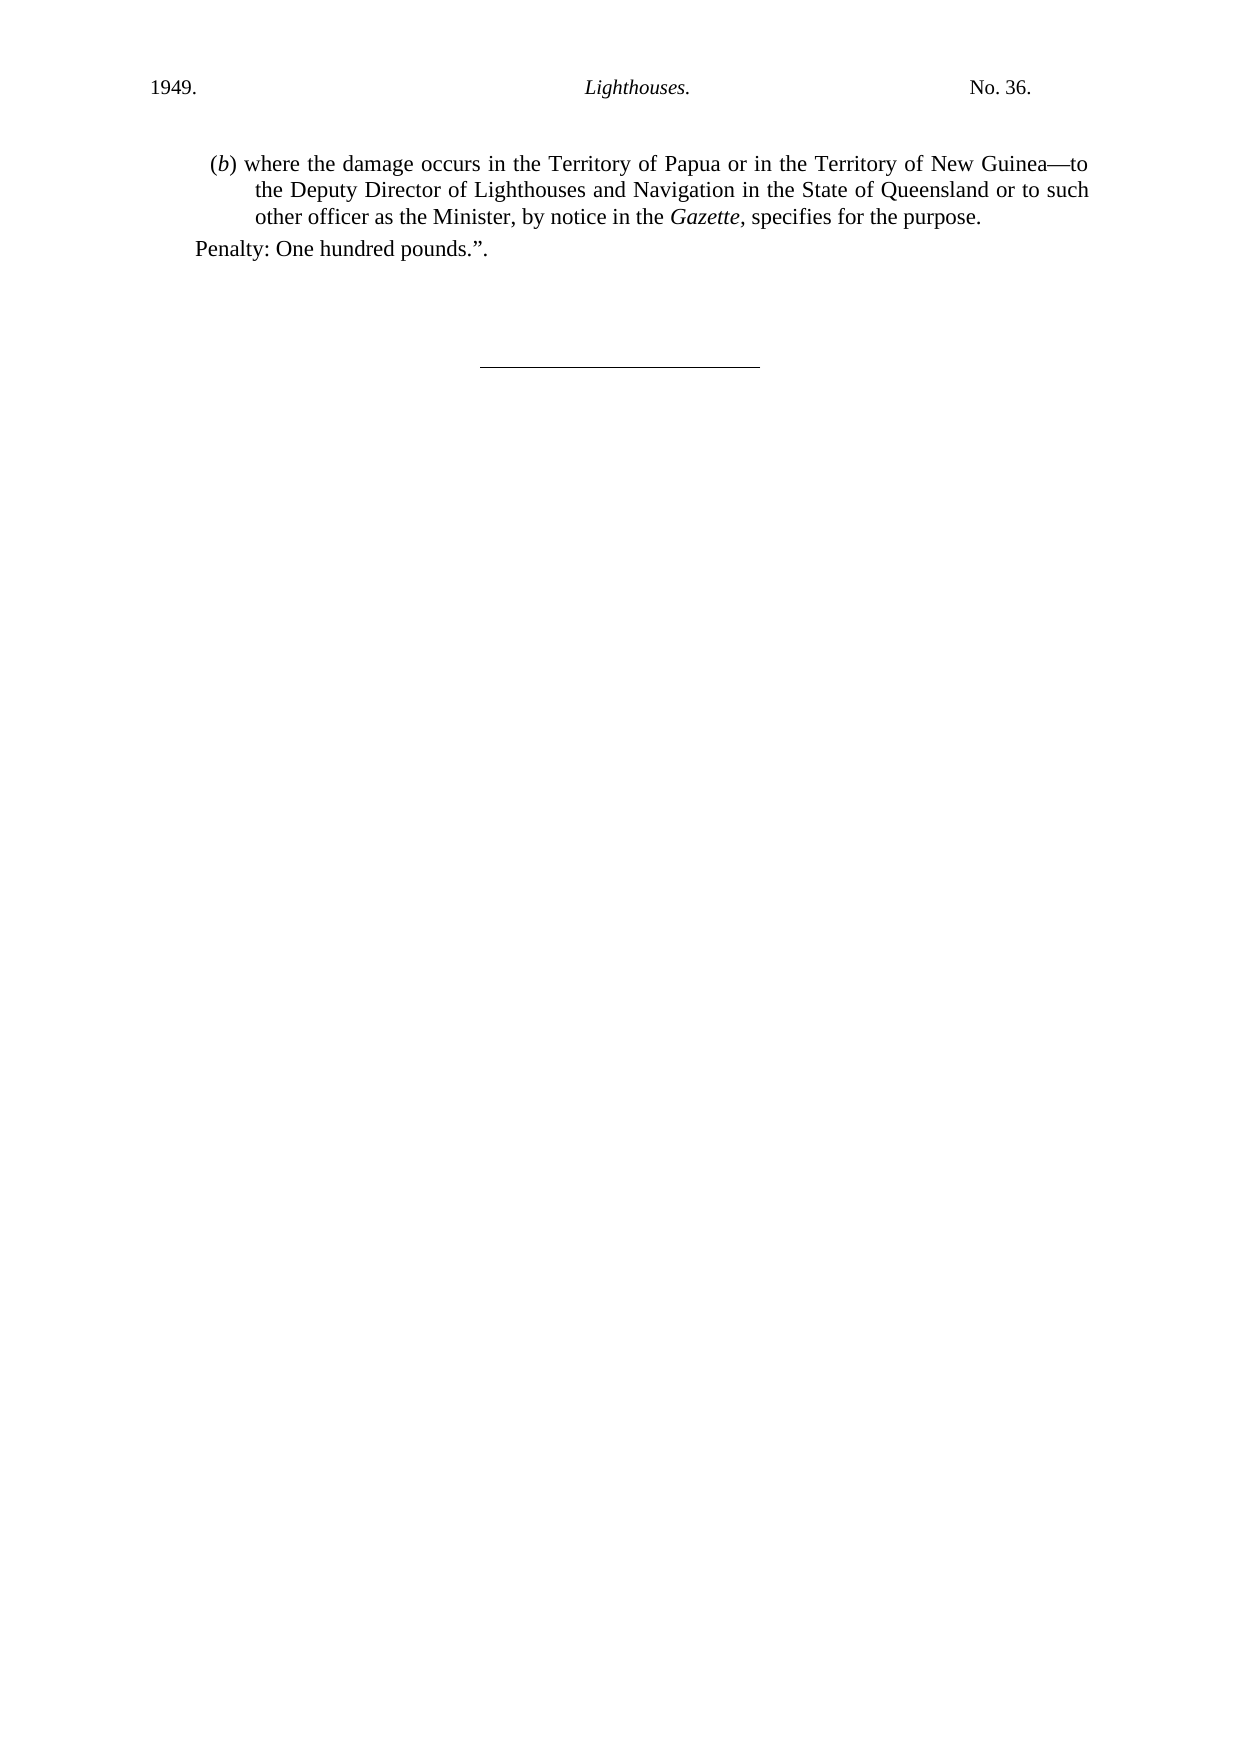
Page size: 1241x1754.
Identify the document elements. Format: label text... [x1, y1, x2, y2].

text Penalty: One hundred pounds.”. [150, 235, 1090, 262]
text (b) where the damage occurs in the Territory of Papua or in the Territory of New Guinea—to the Deputy Director of Lighthouses and Navigation in the State of Queensland or to such other officer as the Minister, by notice in the Gazette, specifies for the purpose. [210, 150, 1090, 229]
